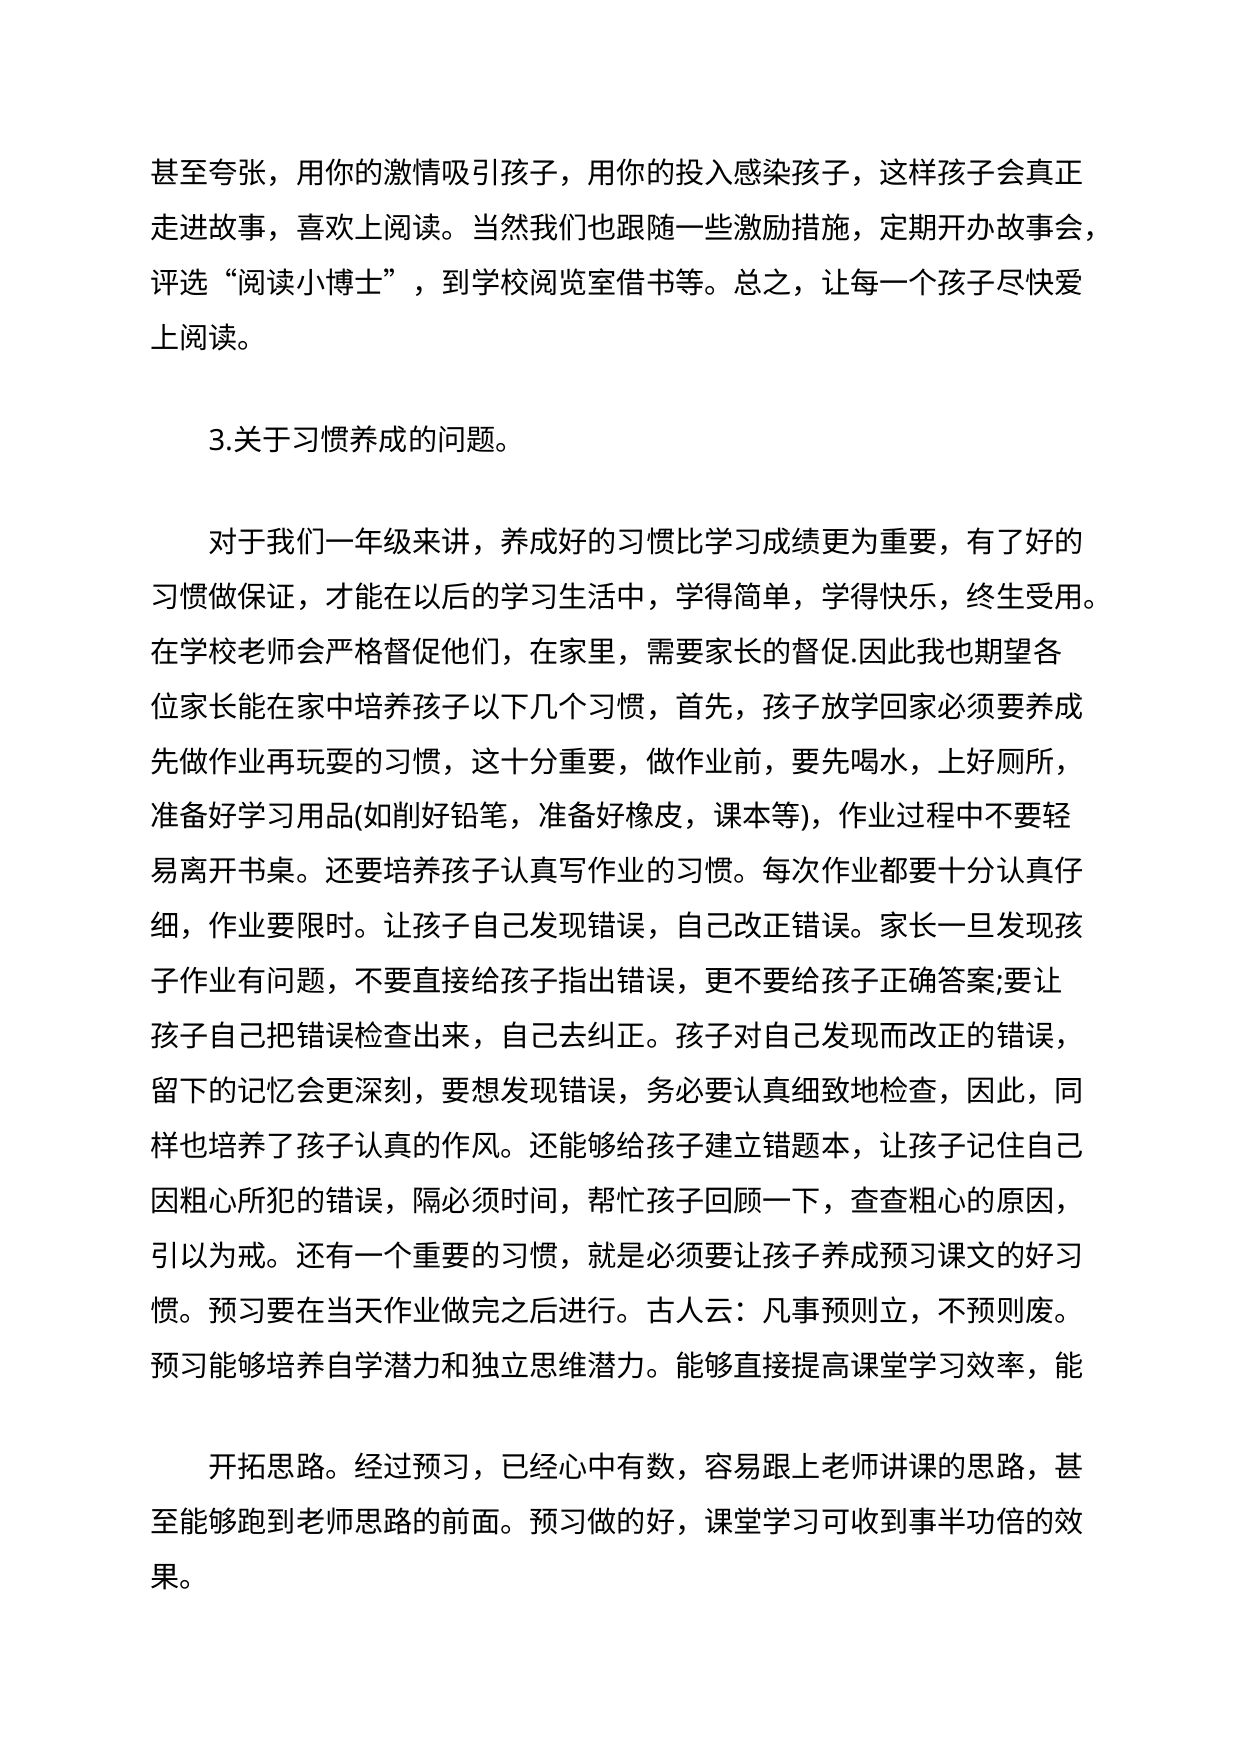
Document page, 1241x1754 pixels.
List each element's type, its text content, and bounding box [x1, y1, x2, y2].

text 对于我们一年级来讲，养成好的习惯比学习成绩更为重要，有了好的习惯做保证，才能在以后的学习生活中，学得简单，学得快乐，终生受用。在学校老师会严格督促他们，在家里，需要家长的督促.因此我也期望各位家长能在家中培养孩子以下几个习惯，首先，孩子放学回家必须要养成先做作业再玩耍的习惯，这十分重要，做作业前，要先喝水，上好厕所，准备好学习用品(如削好铅笔，准备好橡皮，课本等)，作业过程中不要轻易离开书桌。还要培养孩子认真写作业的习惯。每次作业都要十分认真仔细，作业要限时。让孩子自己发现错误，自己改正错误。家长一旦发现孩子作业有问题，不要直接给孩子指出错误，更不要给孩子正确答案;要让孩子自己把错误检查出来，自己去纠正。孩子对自己发现而改正的错误，留下的记忆会更深刻，要想发现错误，务必要认真细致地检查，因此，同样也培养了孩子认真的作风。还能够给孩子建立错题本，让孩子记住自己因粗心所犯的错误，隔必须时间，帮忙孩子回顾一下，查查粗心的原因，引以为戒。还有一个重要的习惯，就是必须要让孩子养成预习课文的好习惯。预习要在当天作业做完之后进行。古人云：凡事预则立，不预则废。预习能够培养自学潜力和独立思维潜力。能够直接提高课堂学习效率，能 [150, 518, 1090, 1384]
text 开拓思路。经过预习，已经心中有数，容易跟上老师讲课的思路，甚至能够跑到老师思路的前面。预习做的好，课堂学习可收到事半功倍的效果。 [150, 1444, 1090, 1596]
text 3.关于习惯养成的问题。 [150, 416, 1090, 459]
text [150, 150, 1090, 357]
